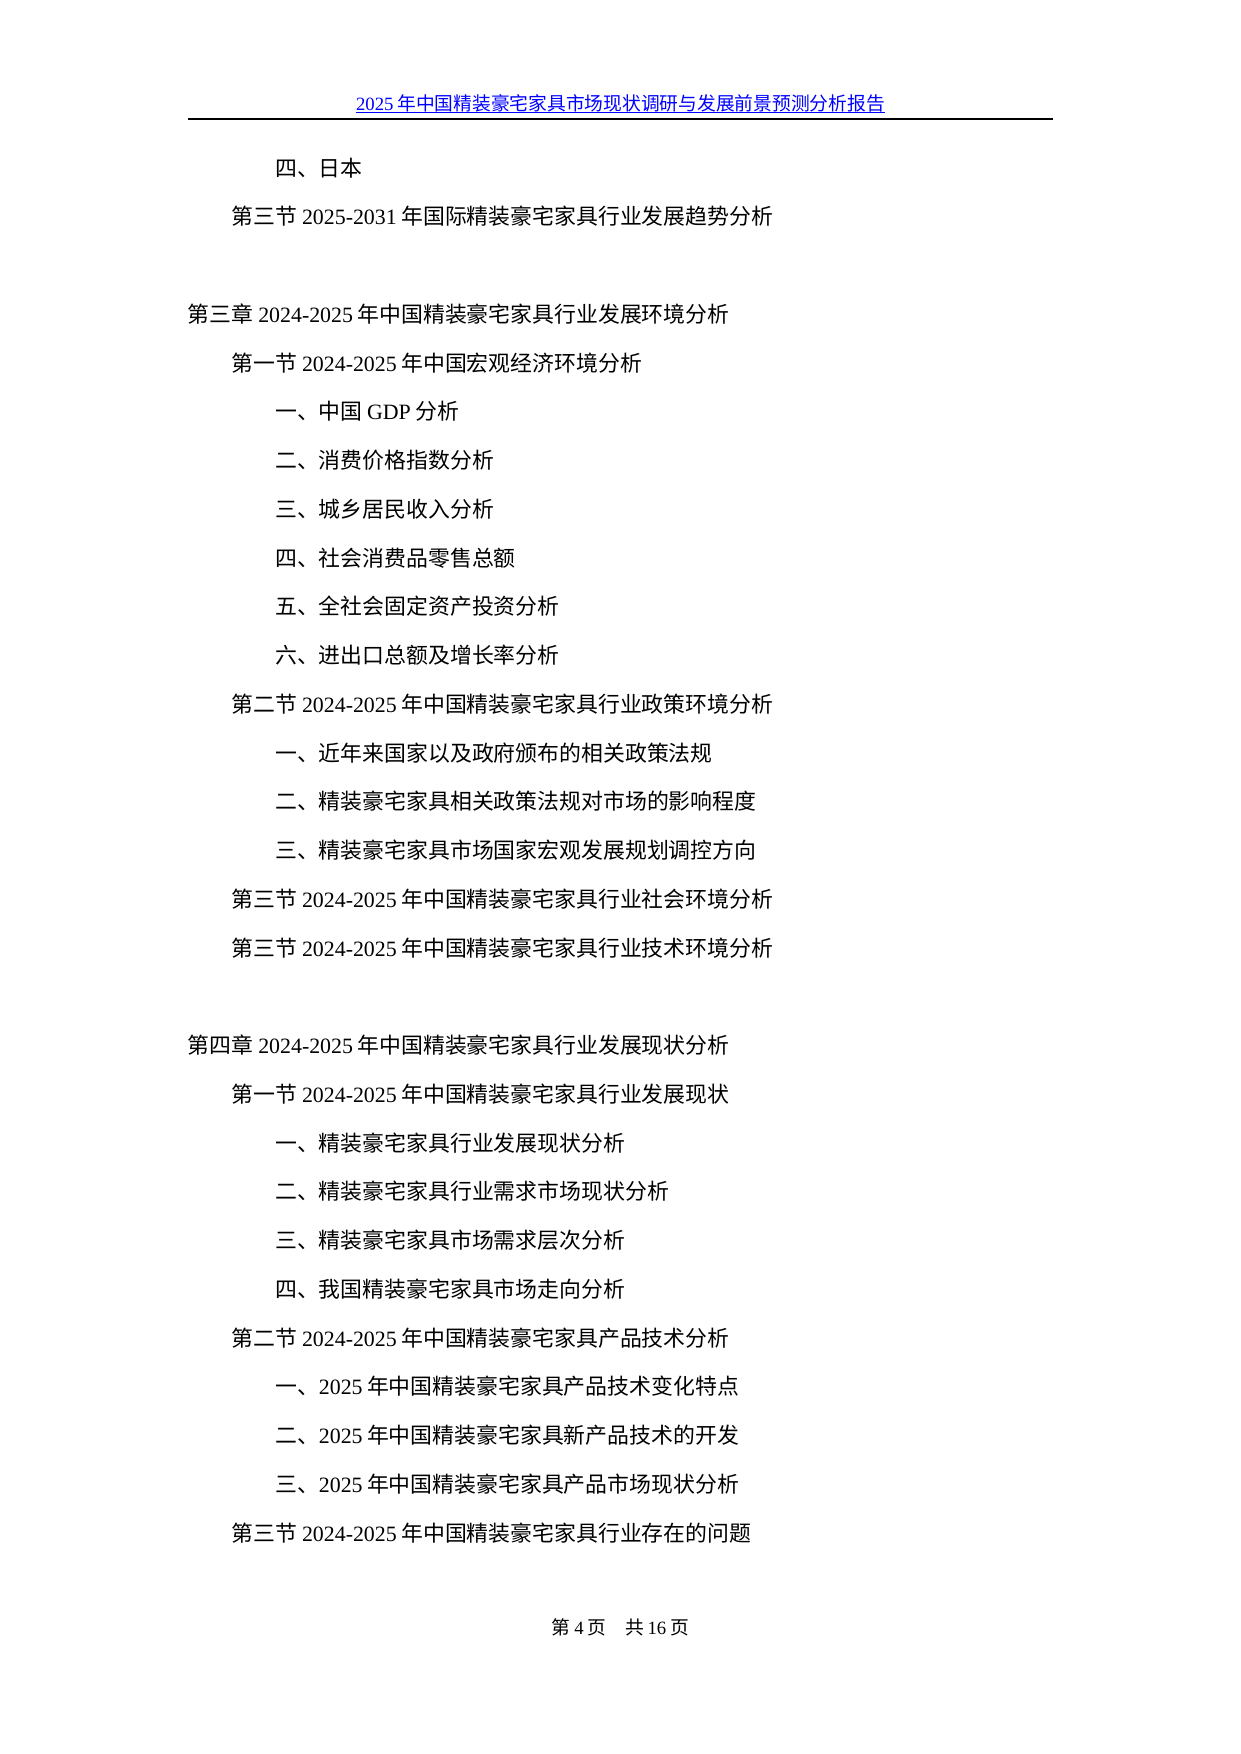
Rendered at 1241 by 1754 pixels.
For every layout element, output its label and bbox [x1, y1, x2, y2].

text [187, 150, 1053, 1548]
